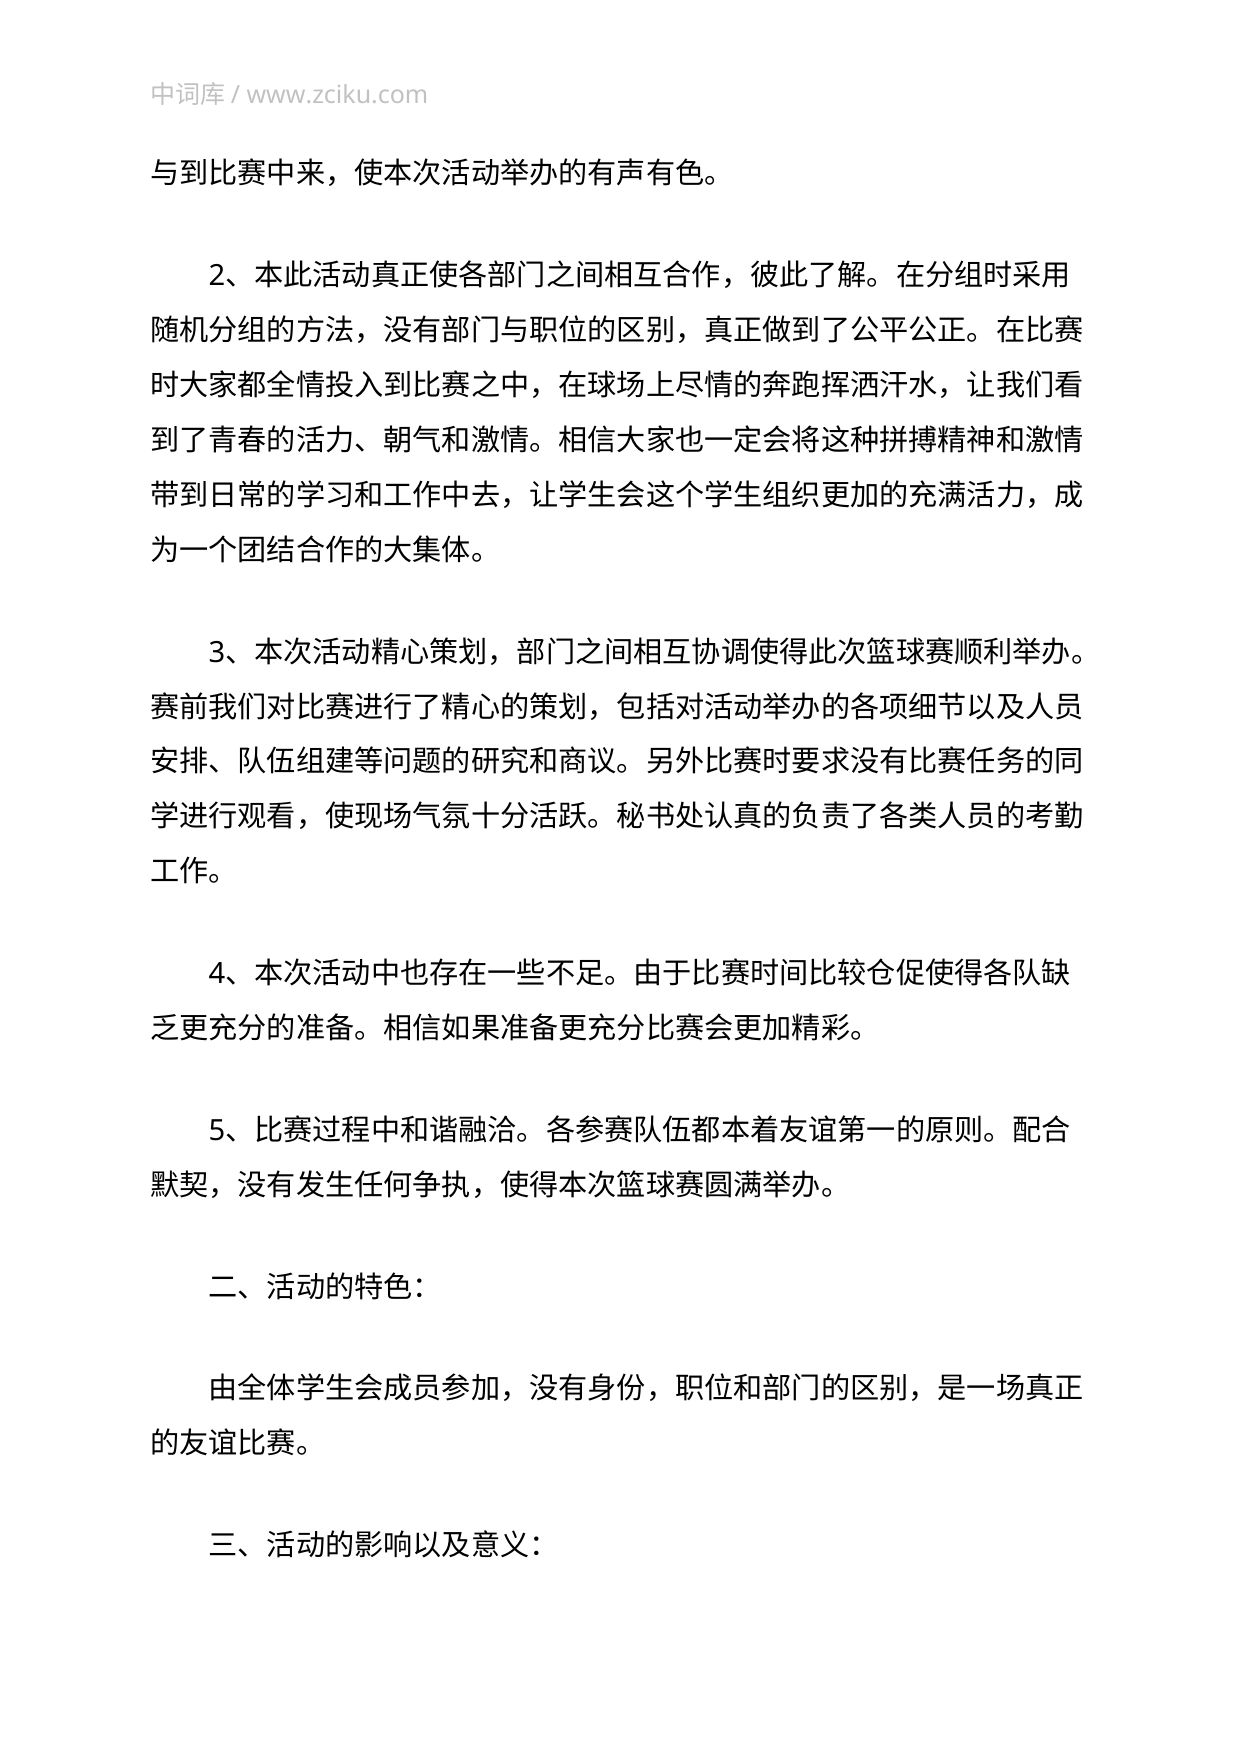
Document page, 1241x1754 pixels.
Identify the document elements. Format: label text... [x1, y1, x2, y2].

text 3、本次活动精心策划，部门之间相互协调使得此次篮球赛顺利举办。赛前我们对比赛进行了精心的策划，包括对活动举办的各项细节以及人员安排、队伍组建等问题的研究和商议。另外比赛时要求没有比赛任务的同学进行观看，使现场气氛十分活跃。秘书处认真的负责了各类人员的考勤工作。 [150, 628, 1090, 890]
text 三、活动的影响以及意义： [150, 1522, 1090, 1564]
text 4、本次活动中也存在一些不足。由于比赛时间比较仓促使得各队缺乏更充分的准备。相信如果准备更充分比赛会更加精彩。 [150, 949, 1090, 1047]
text 5、比赛过程中和谐融洽。各参赛队伍都本着友谊第一的原则。配合默契，没有发生任何争执，使得本次篮球赛圆满举办。 [150, 1106, 1090, 1204]
text 2、本此活动真正使各部门之间相互合作，彼此了解。在分组时采用随机分组的方法，没有部门与职位的区别，真正做到了公平公正。在比赛时大家都全情投入到比赛之中，在球场上尽情的奔跑挥洒汗水，让我们看到了青春的活力、朝气和激情。相信大家也一定会将这种拼搏精神和激情带到日常的学习和工作中去，让学生会这个学生组织更加的充满活力，成为一个团结合作的大集体。 [150, 252, 1090, 569]
text 由全体学生会成员参加，没有身份，职位和部门的区别，是一场真正的友谊比赛。 [150, 1365, 1090, 1462]
text 二、活动的特色： [150, 1263, 1090, 1305]
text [150, 150, 1090, 192]
